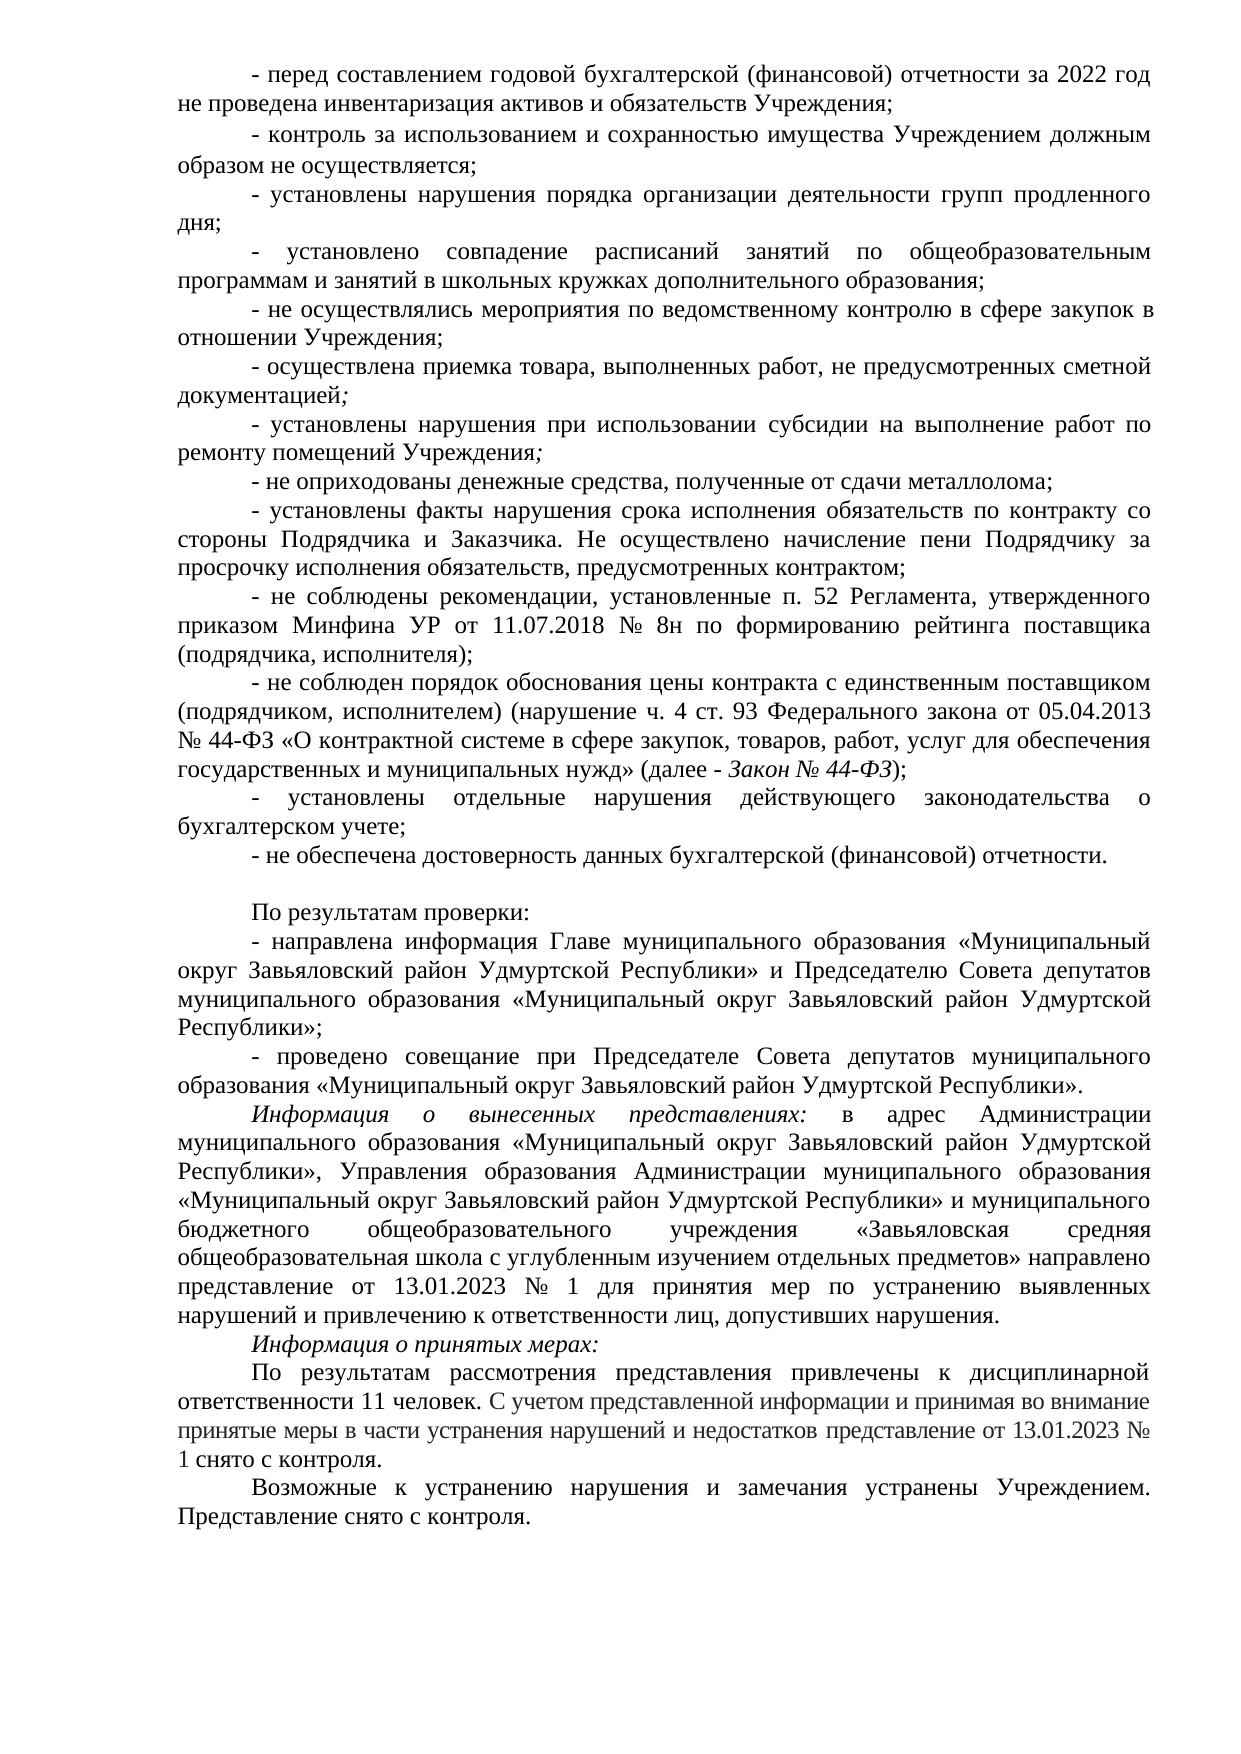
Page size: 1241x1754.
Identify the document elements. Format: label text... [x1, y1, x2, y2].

text - установлено совпадение расписаний занятий по общеобразовательным программам и занятий в школьных кружках дополнительного образования; [177, 236, 1152, 294]
text Возможные к устранению нарушения и замечания устранены Учреждением. Представление снято с контроля. [177, 1472, 1152, 1530]
text - осуществлена приемка товара, выполненных работ, не предусмотренных сметной документацией; [177, 351, 1152, 409]
text - не обеспечена достоверность данных бухгалтерской (финансовой) отчетности. [177, 840, 1152, 869]
text - направлена информация Главе муниципального образования «Муниципальный округ Завьяловский район Удмуртской Республики» и Председателю Совета депутатов муниципального образования «Муниципальный округ Завьяловский район Удмуртской Республики»; [177, 926, 1152, 1041]
text По результатам проверки: [177, 897, 1152, 926]
text - проведено совещание при Председателе Совета депутатов муниципального образования «Муниципальный округ Завьяловский район Удмуртской Республики». [177, 1041, 1152, 1099]
text - установлены нарушения порядка организации деятельности групп продленного дня; [177, 179, 1152, 236]
text По результатам рассмотрения представления привлечены к дисциплинарной ответственности 11 человек. С учетом представленной информации и принимая во внимание принятые меры в части устранения нарушений и недостатков представление от 13.01.2023 № 1 снято с контроля. [195, 1415, 1150, 1472]
text - не соблюден порядок обоснования цены контракта с единственным поставщиком (подрядчиком, исполнителем) (нарушение ч. 4 ст. 93 Федерального закона от 05.04.2013 № 44-ФЗ «О контрактной системе в сфере закупок, товаров, работ, услуг для обеспечения государственных и муниципальных нужд» (далее - Закон № 44-ФЗ); [177, 667, 1152, 782]
text - установлены нарушения при использовании субсидии на выполнение работ по ремонту помещений Учреждения; [177, 409, 1152, 466]
text - установлены факты нарушения срока исполнения обязательств по контракту со стороны Подрядчика и Заказчика. Не осуществлено начисление пени Подрядчику за просрочку исполнения обязательств, предусмотренных контрактом; [177, 495, 1152, 581]
text Информация о принятых мерах: [177, 1329, 1150, 1357]
text - не соблюдены рекомендации, установленные п. 52 Регламента, утвержденного приказом Минфина УР от 11.07.2018 № 8н по формированию рейтинга поставщика (подрядчика, исполнителя); [177, 581, 1152, 667]
text - не осуществлялись мероприятия по ведомственному контролю в сфере закупок в отношении Учреждения; [177, 294, 1155, 351]
text - не оприходованы денежные средства, полученные от сдачи металлолома; [177, 466, 1152, 495]
text По результатам рассмотрения представления привлечены к дисциплинарной ответственности 11 человек. С учетом представленной информации и принимая во внимание принятые меры в части устранения нарушений и недостатков представление от 13.01.2023 № 1 снято с контроля. [177, 1357, 1150, 1415]
text Информация о вынесенных представлениях: в адрес Администрации муниципального образования «Муниципальный округ Завьяловский район Удмуртской Республики», Управления образования Администрации муниципального образования «Муниципальный округ Завьяловский район Удмуртской Республики» и муниципального бюджетного общеобразовательного учреждения «Завьяловская средняя общеобразовательная школа с углубленным изучением отдельных предметов» направлено представление от 13.01.2023 № 1 для принятия мер по устранению выявленных нарушений и привлечению к ответственности лиц, допустивших нарушения. [177, 1099, 1152, 1329]
text - перед составлением годовой бухгалтерской (финансовой) отчетности за 2022 год не проведена инвентаризация активов и обязательств Учреждения; [177, 59, 1152, 117]
text - контроль за использованием и сохранностью имущества Учреждением должным образом не осуществляется; [177, 117, 1152, 179]
text - установлены отдельные нарушения действующего законодательства о бухгалтерском учете; [177, 782, 1152, 840]
